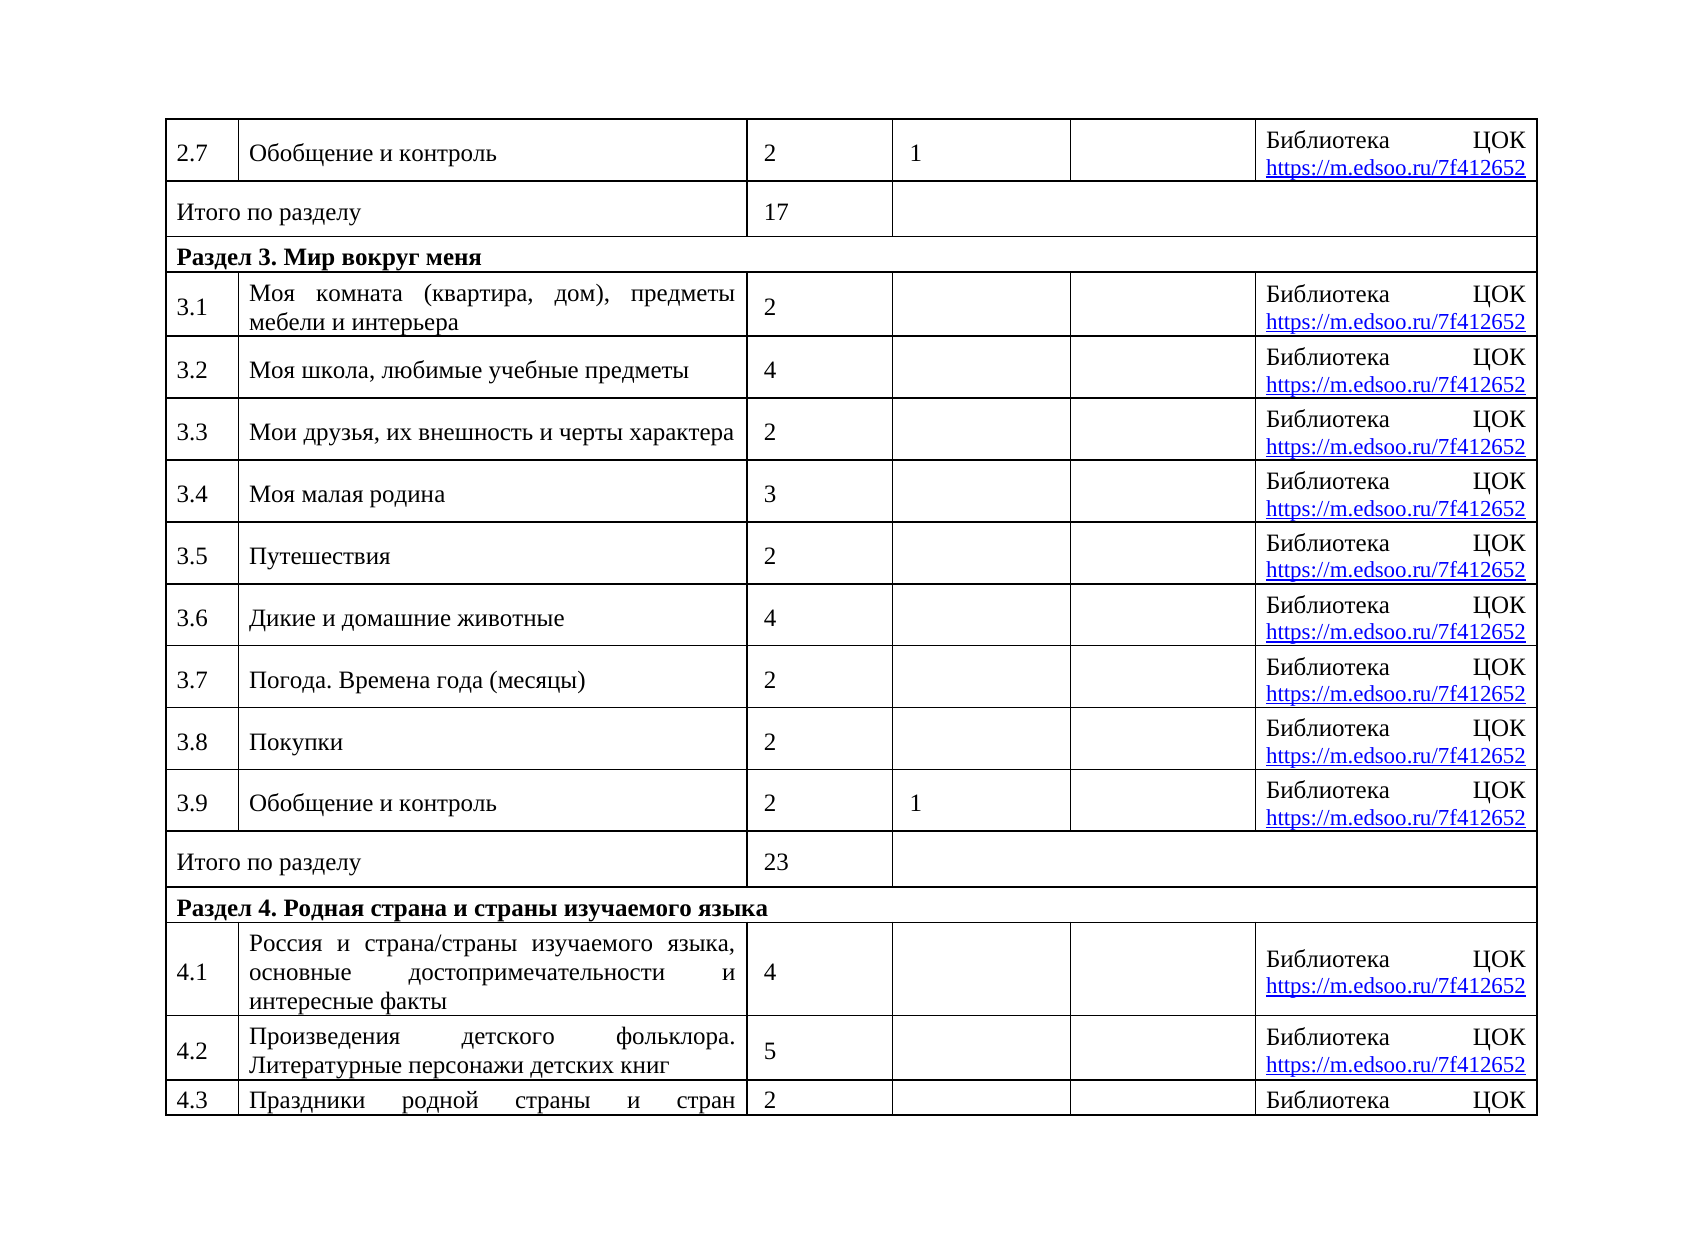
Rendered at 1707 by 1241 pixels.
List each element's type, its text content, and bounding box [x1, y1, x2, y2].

table_cell 2 [748, 1081, 892, 1114]
table_cell 17 [748, 182, 892, 236]
table_cell 3.7 [167, 646, 238, 707]
table_cell [893, 182, 1536, 236]
table_cell Моя малая родина [239, 461, 746, 521]
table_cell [1256, 273, 1536, 335]
table_cell 2 [748, 523, 892, 583]
table_cell 3.3 [167, 399, 238, 459]
table_cell Дикие и домашние животные [239, 585, 746, 645]
table_cell Библиотека ЦОК https://m.edsoo.ru/7f412652 [1256, 585, 1536, 645]
table_cell Погода. Времена года (месяцы) [239, 646, 746, 707]
table_cell 3 [748, 461, 892, 521]
table_cell Моя школа, любимые учебные предметы [239, 337, 746, 397]
table_cell Обобщение и контроль [239, 770, 746, 830]
table_cell Библиотека ЦОК https://m.edsoo.ru/7f412652 [1256, 399, 1536, 459]
table_cell [1071, 1016, 1255, 1079]
table_cell 1 [893, 770, 1070, 830]
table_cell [1256, 120, 1536, 180]
table_cell Библиотека ЦОК https://m.edsoo.ru/7f412652 [1256, 461, 1536, 521]
table_cell Раздел 3. Мир вокруг меня [167, 237, 1536, 271]
table_cell 2 [748, 646, 892, 707]
table_cell 3.4 [167, 461, 238, 521]
table_cell 4.1 [167, 923, 238, 1014]
table_cell Итого по разделу [167, 832, 746, 886]
table_cell 4 [748, 923, 892, 1014]
table_cell Библиотека ЦОК https://m.edsoo.ru/7f412652 [1256, 646, 1536, 707]
table_cell [1071, 923, 1255, 1014]
table_cell 2 [748, 708, 892, 768]
table_cell [1071, 585, 1255, 645]
table_cell Произведения детского фольклора. Литературные персонажи детских книг [239, 1016, 746, 1079]
table_cell 4 [748, 585, 892, 645]
table_cell [893, 1016, 1070, 1079]
table_cell [893, 1081, 1070, 1114]
table_cell Раздел 4. Родная страна и страны изучаемого языка [167, 888, 1536, 922]
table_cell Библиотека ЦОК https://m.edsoo.ru/7f412652 [1256, 770, 1536, 830]
table_cell [893, 273, 1070, 335]
table_cell Мои друзья, их внешность и черты характера [239, 399, 746, 459]
table_cell 4.3 [167, 1081, 238, 1114]
table_cell 2.7 [167, 120, 238, 180]
table_cell 3.5 [167, 523, 238, 583]
table_cell Обобщение и контроль [239, 120, 746, 180]
table_cell [893, 832, 1536, 886]
table_cell [1071, 461, 1255, 521]
table_cell 5 [748, 1016, 892, 1079]
table_cell Библиотека ЦОК https://m.edsoo.ru/7f412652 [1256, 337, 1536, 397]
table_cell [239, 1081, 746, 1114]
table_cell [1256, 1016, 1536, 1079]
table_cell Итого по разделу [167, 182, 746, 236]
table_cell [893, 708, 1070, 768]
table_cell 2 [748, 770, 892, 830]
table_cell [1256, 1081, 1536, 1114]
table_cell 3.9 [167, 770, 238, 830]
table_cell 1 [893, 120, 1070, 180]
table_cell Библиотека ЦОК https://m.edsoo.ru/7f412652 [1256, 523, 1536, 583]
table_cell 3.6 [167, 585, 238, 645]
table_cell [1071, 646, 1255, 707]
table_cell 23 [748, 832, 892, 886]
table_cell [1071, 1081, 1255, 1114]
table_cell Библиотека ЦОК https://m.edsoo.ru/7f412652 [1256, 708, 1536, 768]
table_cell Россия и страна/страны изучаемого языка, основные достопримечательности и интересные факты [239, 923, 746, 1014]
table_cell 2 [748, 120, 892, 180]
table_cell 3.2 [167, 337, 238, 397]
table_cell [893, 923, 1070, 1014]
table_cell 3.1 [167, 273, 238, 335]
table_cell [893, 523, 1070, 583]
table_cell [1071, 273, 1255, 335]
table_cell [893, 646, 1070, 707]
table_cell Путешествия [239, 523, 746, 583]
table_cell [893, 585, 1070, 645]
table_cell Моя комната (квартира, дом), предметы мебели и интерьера [239, 273, 746, 335]
table_cell 2 [748, 273, 892, 335]
table_cell 3.8 [167, 708, 238, 768]
table_cell [1071, 120, 1255, 180]
table_cell [1071, 337, 1255, 397]
table_cell Покупки [239, 708, 746, 768]
table_cell [1071, 708, 1255, 768]
table_cell 4 [748, 337, 892, 397]
table_cell [893, 399, 1070, 459]
table_cell Библиотека ЦОК https://m.edsoo.ru/7f412652 [1256, 923, 1536, 1014]
table_cell 2 [748, 399, 892, 459]
table_cell 4.2 [167, 1016, 238, 1079]
table_cell [893, 461, 1070, 521]
table_cell [893, 337, 1070, 397]
table_cell [1071, 770, 1255, 830]
table_cell [1071, 399, 1255, 459]
table_cell [1071, 523, 1255, 583]
